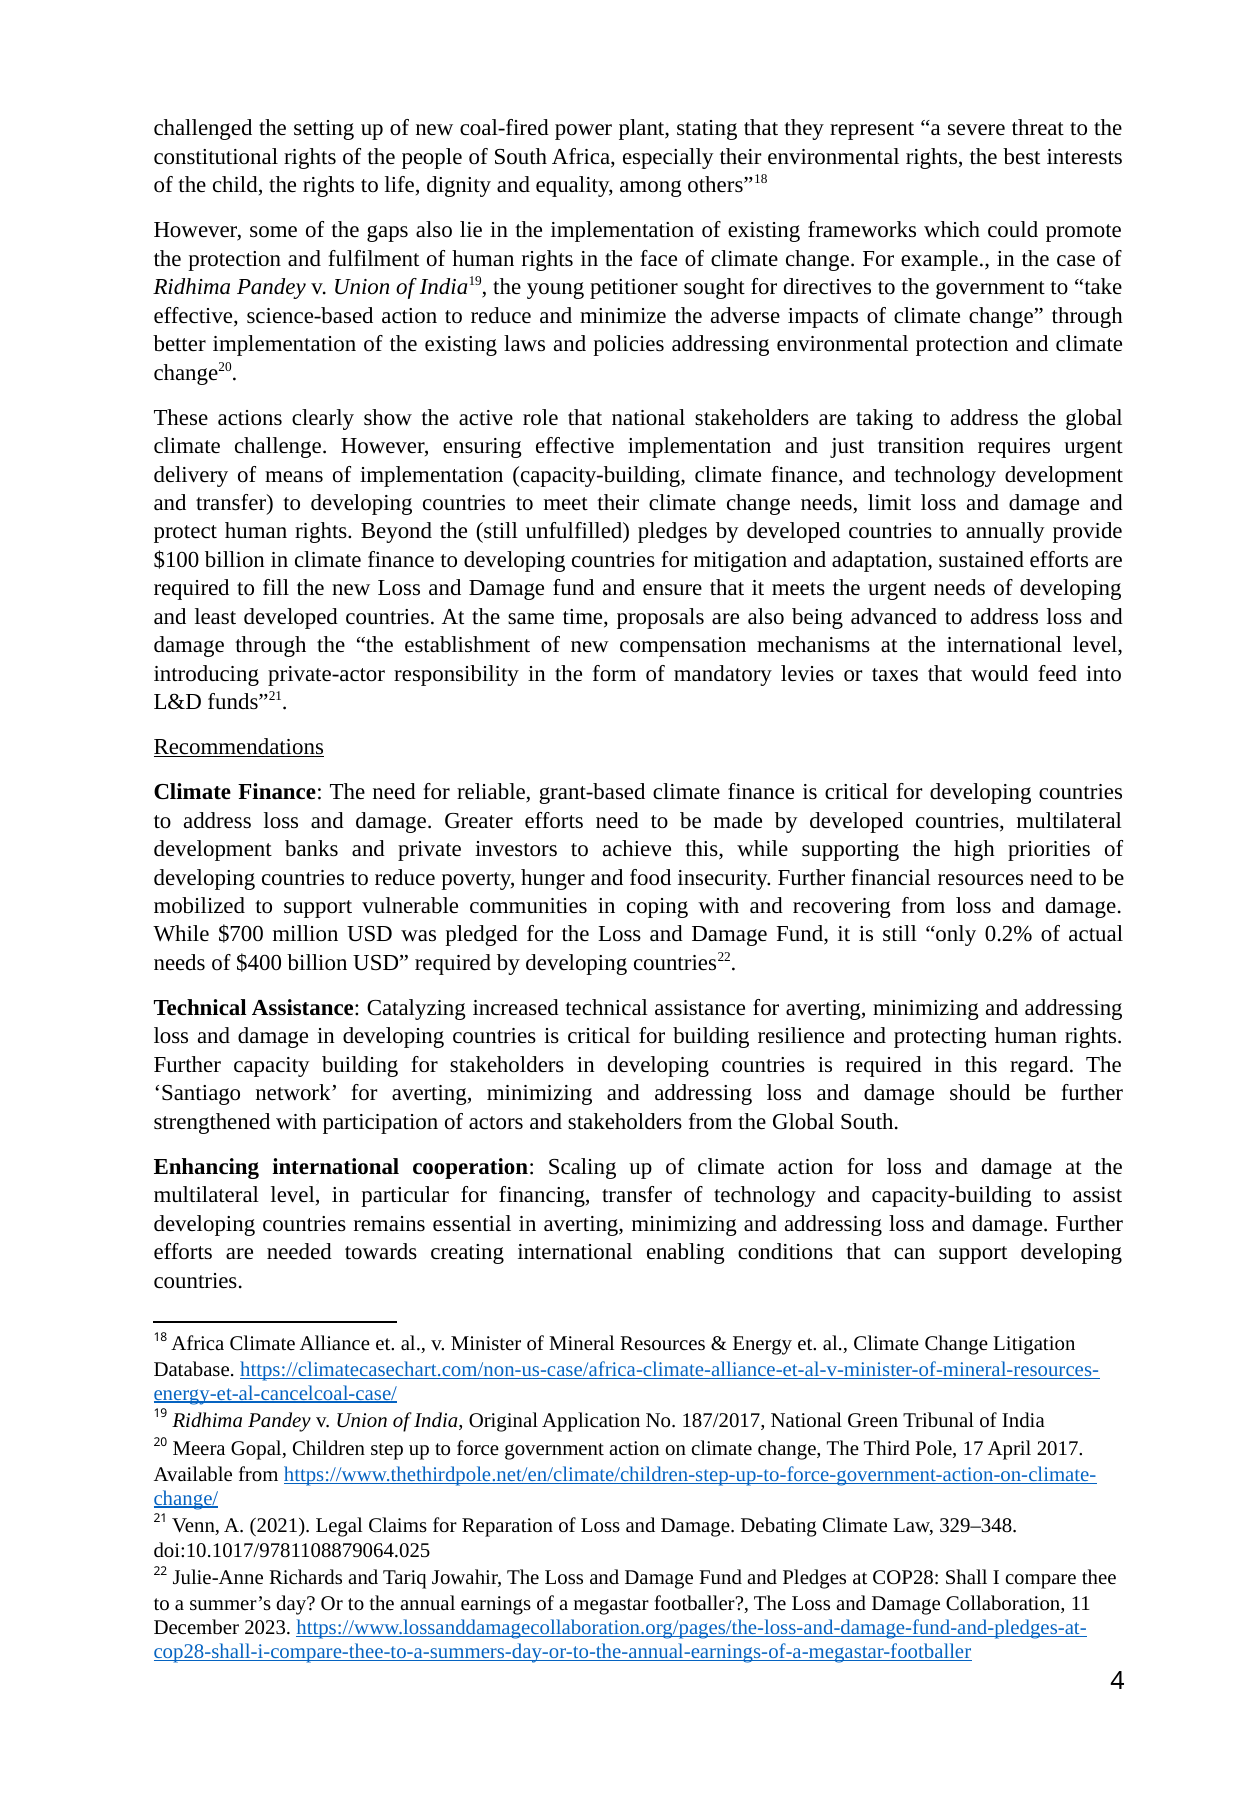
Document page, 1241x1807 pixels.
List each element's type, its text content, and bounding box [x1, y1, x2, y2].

text Recommendations [153, 733, 1124, 759]
text Enhancing international cooperation: Scaling up of climate action for loss and damage at the multilateral level, in particular for financing, transfer of technology and capacity-building to assist developing countries remains essential in averting, minimizing and addressing loss and damage. Further efforts are needed towards creating international enabling conditions that can support developing countries. [153, 1153, 1124, 1293]
text There have also been a number of claims filed in the domestic courts in developing countries which focus on the impacts of climate change and associated loss and damage on the human rights of children and future generations. In the case of Demanda Generaciones Futuras v. Minambiente, the Supreme Court of Colombia recognized that “the protection of fundamental rights not only involves the individual, but implicates the “other” (…) this includes the unborn, who also deserve to enjoy the same environmental conditions that we have. The court then directed to set up an “intergenerational pact for the life of the Colombian Amazon,” to adopt measures (…) directed towards climate change adaptation”. Similarly, in Africa Climate Alliance et. al., v. Minister of Mineral Resources & Energy et. al., the petitioners have challenged the setting up of new coal-fired power plant, stating that they represent “a severe threat to the constitutional rights of the people of South Africa, especially their environmental rights, the best interests of the child, the rights to life, dignity and equality, among others” [153, 114, 1124, 198]
text Climate Finance: The need for reliable, grant-based climate finance is critical for developing countries to address loss and damage. Greater efforts need to be made by developed countries, multilateral development banks and private investors to achieve this, while supporting the high priorities of developing countries to reduce poverty, hunger and food insecurity. Further financial resources need to be mobilized to support vulnerable communities in coping with and recovering from loss and damage. While $700 million USD was pledged for the Loss and Damage Fund, it is still “only 0.2% of actual needs of $400 billion USD” required by developing countries. [153, 778, 1124, 975]
text These actions clearly show the active role that national stakeholders are taking to address the global climate challenge. However, ensuring effective implementation and just transition requires urgent delivery of means of implementation (capacity-building, climate finance, and technology development and transfer) to developing countries to meet their climate change needs, limit loss and damage and protect human rights. Beyond the (still unfulfilled) pledges by developed countries to annually provide $100 billion in climate finance to developing countries for mitigation and adaptation, sustained efforts are required to fill the new Loss and Damage fund and ensure that it meets the urgent needs of developing and least developed countries. At the same time, proposals are also being advanced to address loss and damage through the “the establishment of new compensation mechanisms at the international level, introducing private-actor responsibility in the form of mandatory levies or taxes that would feed into L&D funds”. [153, 404, 1124, 714]
text Technical Assistance: Catalyzing increased technical assistance for averting, minimizing and addressing loss and damage in developing countries is critical for building resilience and protecting human rights. Further capacity building for stakeholders in developing countries is required in this regard. The ‘Santiago network’ for averting, minimizing and addressing loss and damage should be further strengthened with participation of actors and stakeholders from the Global South. [153, 994, 1124, 1134]
text However, some of the gaps also lie in the implementation of existing frameworks which could promote the protection and fulfilment of human rights in the face of climate change. For example., in the case of Ridhima Pandey v. Union of India, the young petitioner sought for directives to the government to “take effective, science-based action to reduce and minimize the adverse impacts of climate change” through better implementation of the existing laws and policies addressing environmental protection and climate change. [153, 216, 1124, 385]
